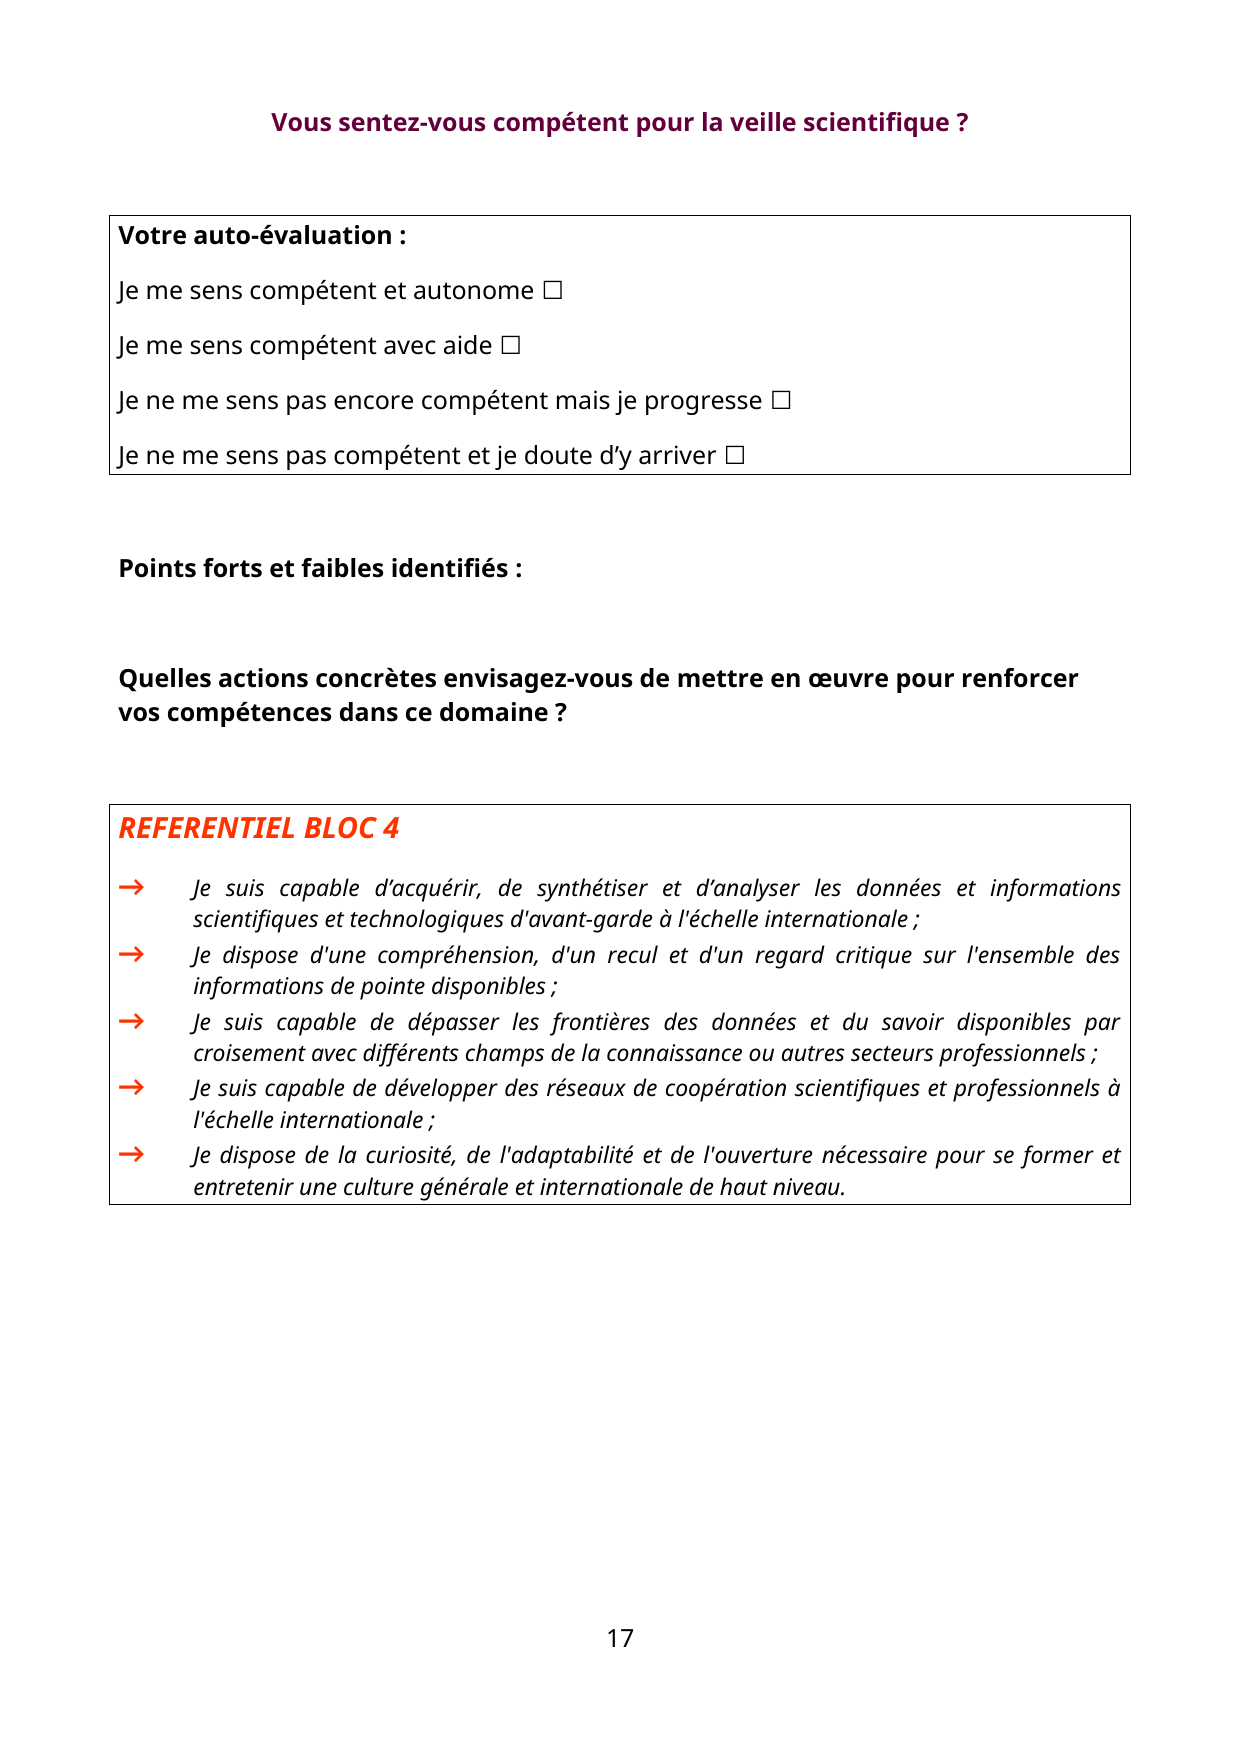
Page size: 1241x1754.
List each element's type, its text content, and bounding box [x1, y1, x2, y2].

text Je me sens compétent et autonome ☐ [110, 270, 1130, 307]
text REFERENTIEL BLOC 4 [110, 805, 1130, 847]
text Votre auto-évaluation : [110, 216, 1130, 252]
list Je suis capable de développer des réseaux de coopération scientifiques et professionnels à l'échelle internationale ; [118, 1068, 1122, 1132]
text Je ne me sens pas compétent et je doute d’y arriver ☐ [110, 434, 1130, 474]
text Vous sentez-vous compétent pour la veille scientifique ? [118, 105, 1122, 139]
list Je dispose d'une compréhension, d'un recul et d'un regard critique sur l'ensemble des informations de pointe disponibles ; [118, 935, 1122, 1002]
text Points forts et faibles identifiés : [118, 551, 1122, 584]
text Je ne me sens pas encore compétent mais je progresse ☐ [110, 379, 1130, 417]
list Je suis capable de dépasser les frontières des données et du savoir disponibles par croisement avec différents champs de la connaissance ou autres secteurs professionnels ; [118, 1002, 1122, 1068]
list Je dispose de la curiosité, de l'adaptabilité et de l'ouverture nécessaire pour se former et entretenir une culture générale et internationale de haut niveau. [110, 1132, 1130, 1204]
text Je me sens compétent avec aide ☐ [110, 325, 1130, 362]
text Quelles actions concrètes envisagez-vous de mettre en œuvre pour renforcer vos compétences dans ce domaine ? [118, 660, 1122, 728]
list Je suis capable d’acquérir, de synthétiser et d’analyser les données et informations scientifiques et technologiques d'avant-garde à l'échelle internationale ; [110, 865, 1130, 935]
